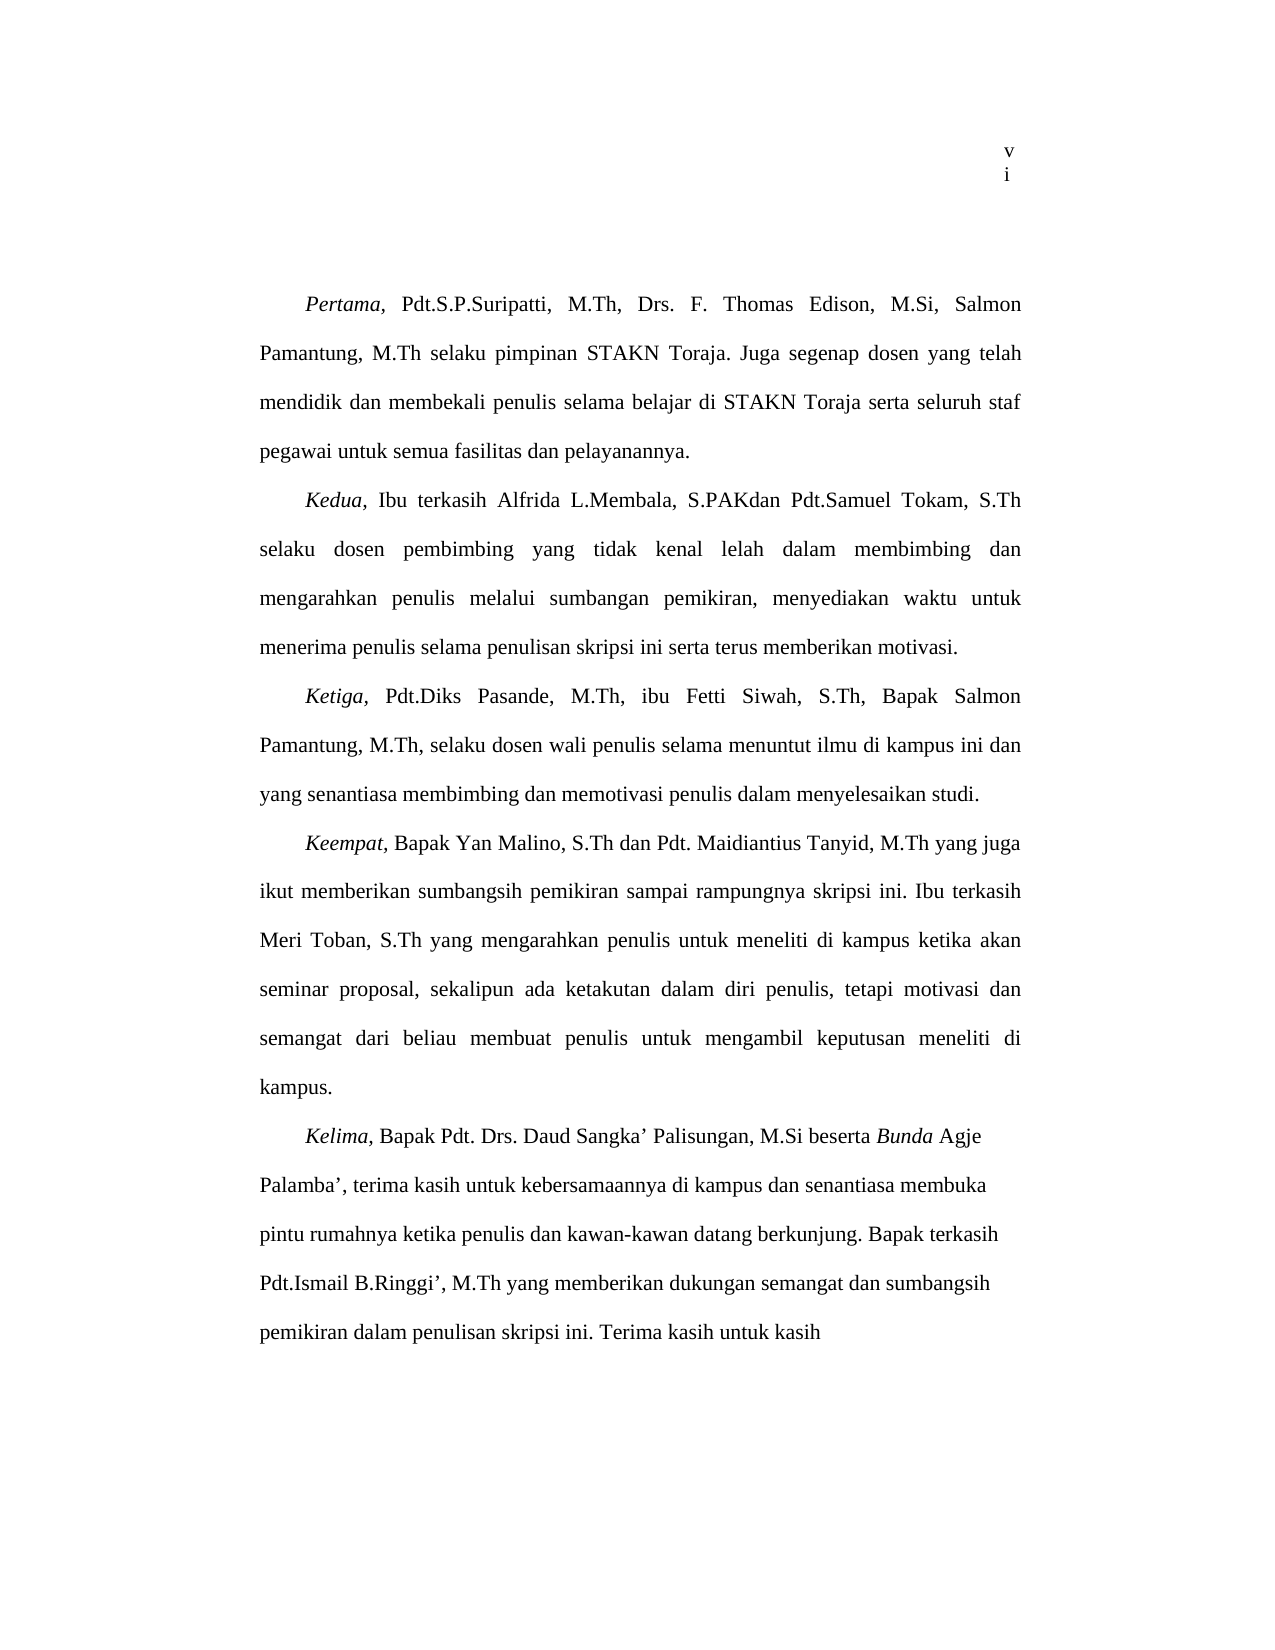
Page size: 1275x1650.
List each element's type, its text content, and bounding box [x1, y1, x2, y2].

text Pertama, Pdt.S.P.Suripatti, M.Th, Drs. F. Thomas Edison, M.Si, Salmon Pamantung, M.Th selaku pimpinan STAKN Toraja. Juga segenap dosen yang telah mendidik dan membekali penulis selama belajar di STAKN Toraja serta seluruh staf pegawai untuk semua fasilitas dan pelayanannya. [259, 272, 1022, 468]
text Ketiga, Pdt.Diks Pasande, M.Th, ibu Fetti Siwah, S.Th, Bapak Salmon Pamantung, M.Th, selaku dosen wali penulis selama menuntut ilmu di kampus ini dan yang senantiasa membimbing dan memotivasi penulis dalam menyelesaikan studi. [259, 664, 1022, 811]
text Kelima, Bapak Pdt. Drs. Daud Sangka’ Palisungan, M.Si beserta Bunda Agje Palamba’, terima kasih untuk kebersamaannya di kampus dan senantiasa membuka pintu rumahnya ketika penulis dan kawan-kawan datang berkunjung. Bapak terkasih Pdt.Ismail B.Ringgi’, M.Th yang memberikan dukungan semangat dan sumbangsih pemikiran dalam penulisan skripsi ini. Terima kasih untuk kasih [259, 1104, 1022, 1349]
text Kedua, Ibu terkasih Alfrida L.Membala, S.PAKdan Pdt.Samuel Tokam, S.Th selaku dosen pembimbing yang tidak kenal lelah dalam membimbing dan mengarahkan penulis melalui sumbangan pemikiran, menyediakan waktu untuk menerima penulis selama penulisan skripsi ini serta terus memberikan motivasi. [259, 468, 1022, 664]
text Keempat, Bapak Yan Malino, S.Th dan Pdt. Maidiantius Tanyid, M.Th yang juga ikut memberikan sumbangsih pemikiran sampai rampungnya skripsi ini. Ibu terkasih Meri Toban, S.Th yang mengarahkan penulis untuk meneliti di kampus ketika akan seminar proposal, sekalipun ada ketakutan dalam diri penulis, tetapi motivasi dan semangat dari beliau membuat penulis untuk mengambil keputusan meneliti di kampus. [259, 811, 1022, 1104]
